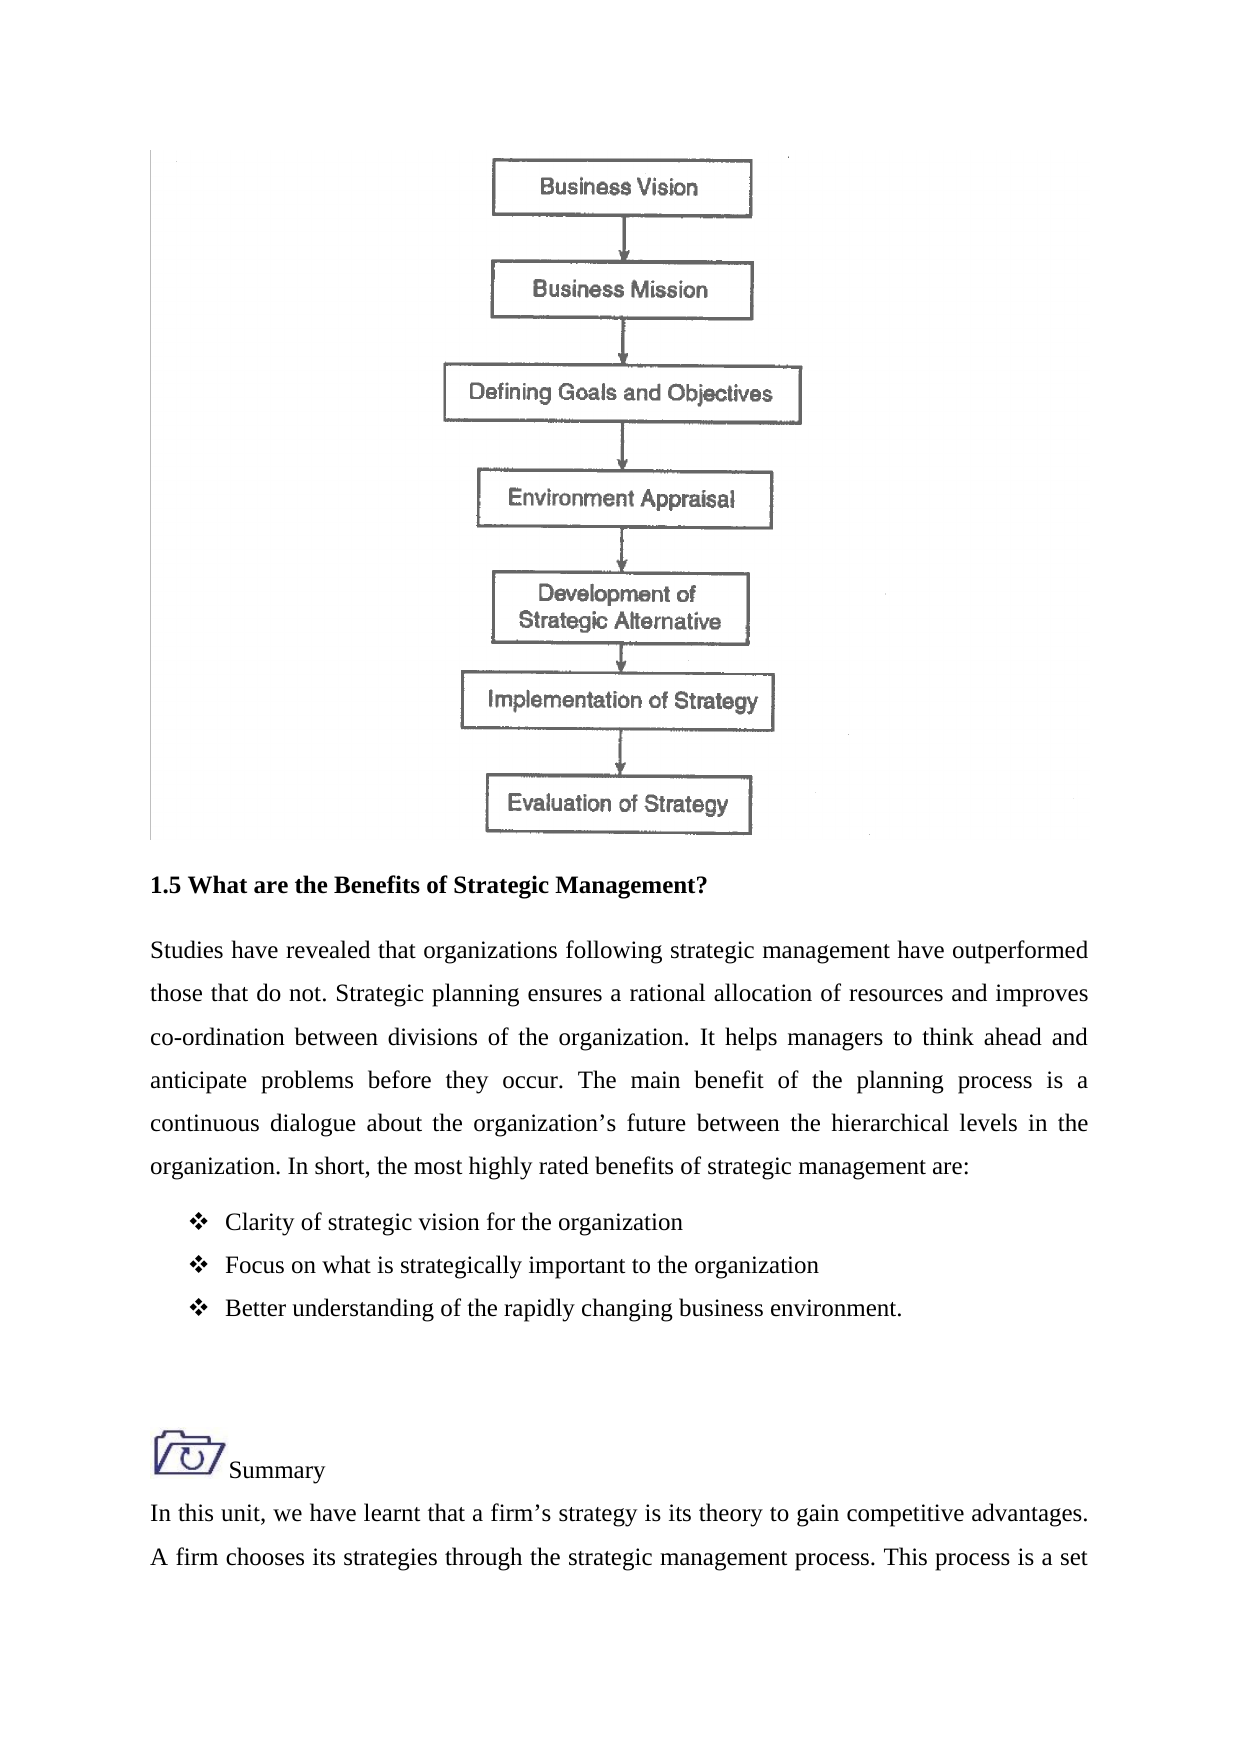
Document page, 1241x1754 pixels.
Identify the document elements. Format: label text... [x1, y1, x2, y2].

picture [150, 150, 1091, 840]
list Clarity of strategic vision for the organization [187, 1207, 1089, 1236]
text 1.5 What are the Benefits of Strategic Management? [150, 870, 1080, 899]
list Better understanding of the rapidly changing business environment. [187, 1293, 1089, 1322]
list Focus on what is strategically important to the organization [187, 1250, 1089, 1279]
text Summary [150, 1427, 1090, 1484]
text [150, 1498, 1089, 1570]
text Studies have revealed that organizations following strategic management have outperformed those that do not. Strategic planning ensures a rational allocation of resources and improves co-ordination between divisions of the organization. It helps managers to think ahead and anticipate problems before they occur. The main benefit of the planning process is a continuous dialogue about the organization’s future between the hierarchical levels in the organization. In short, the most highly rated benefits of strategic management are: [150, 935, 1089, 1180]
picture [150, 1427, 229, 1479]
